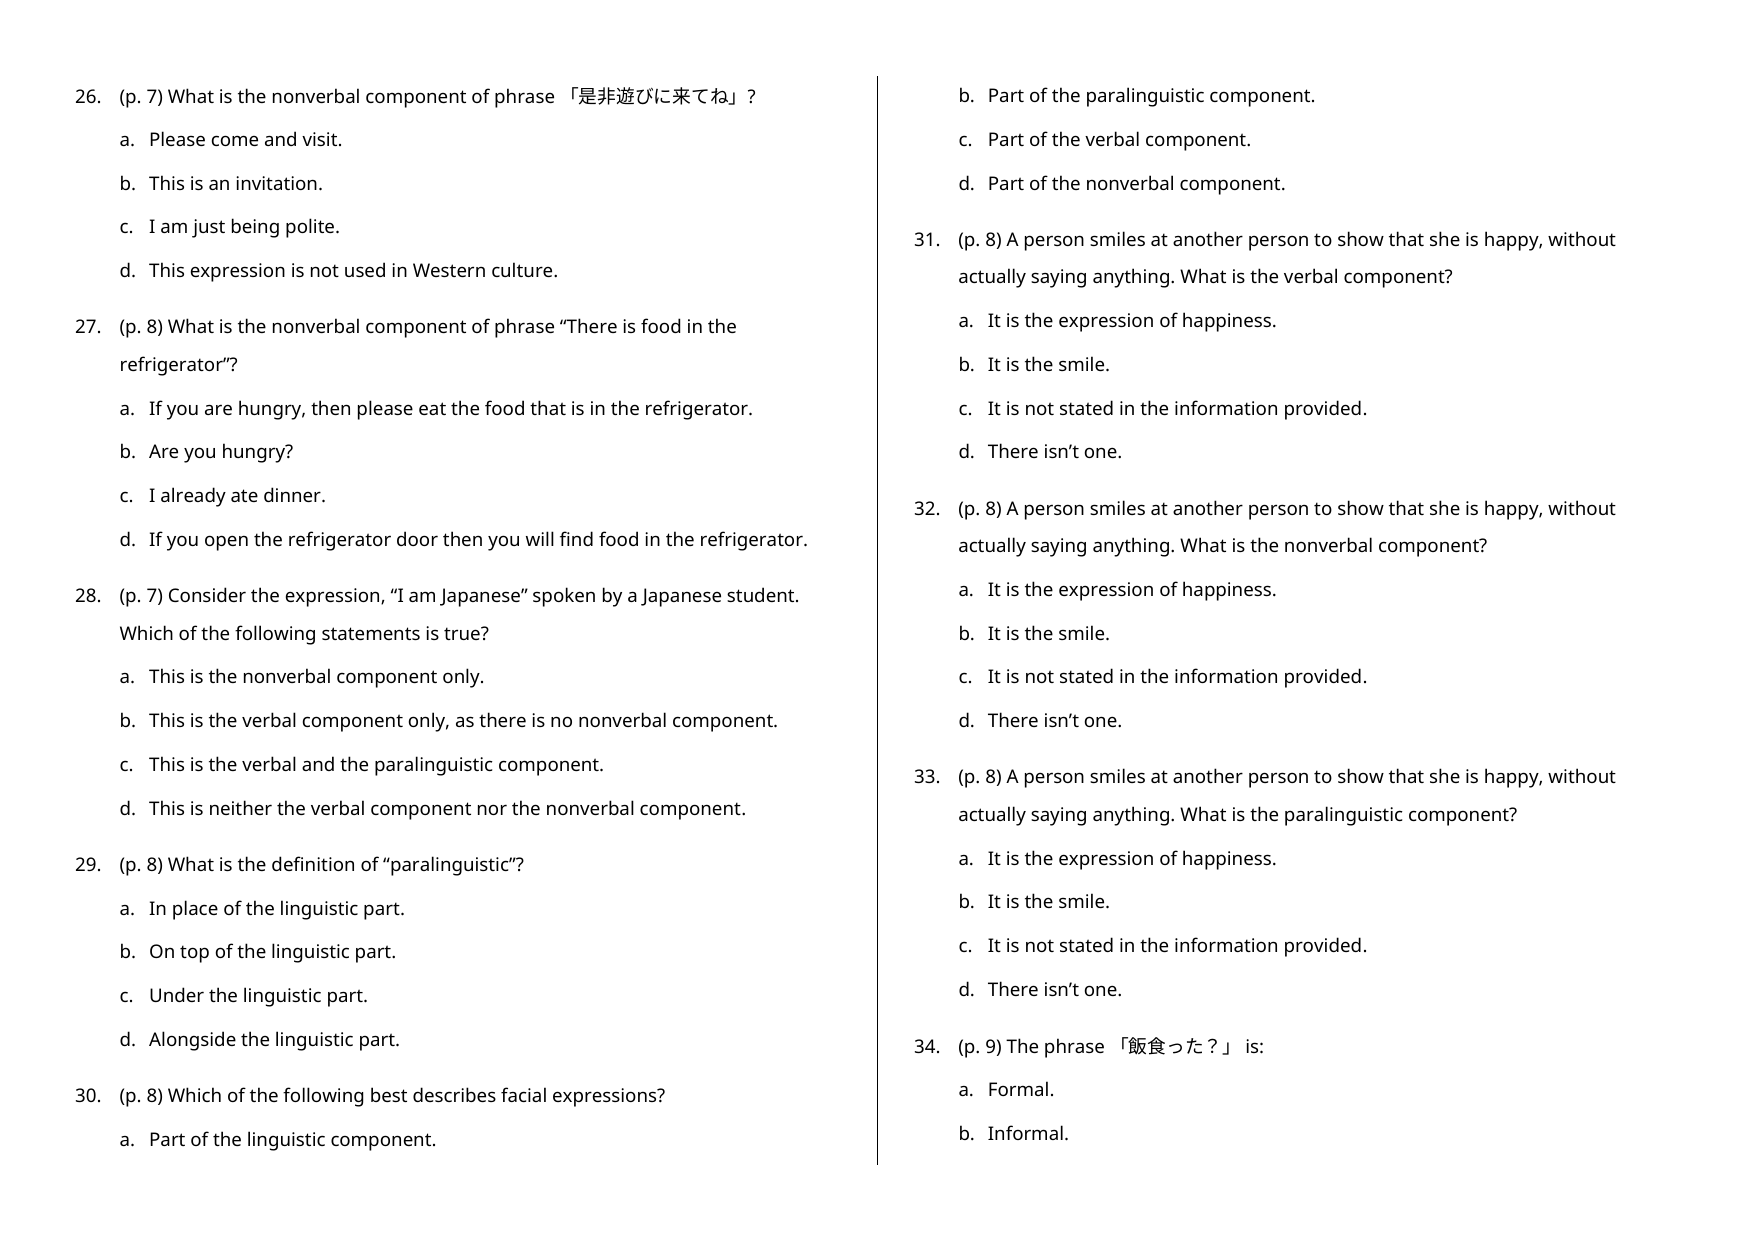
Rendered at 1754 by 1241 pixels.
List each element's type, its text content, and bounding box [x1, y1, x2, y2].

text b. On top of the linguistic part. [75, 933, 840, 970]
text . (p. 8) What is the nonverbal component of phrase “There is food in the refrigerator”? [75, 308, 840, 383]
text . (p. 9) The phrase 「飯食った？」 is: [914, 1026, 1679, 1064]
text d. If you open the refrigerator door then you will find food in the refrigerator. [75, 520, 840, 558]
text d. There isn’t one. [914, 701, 1679, 739]
text b. Part of the paralinguistic component. [914, 76, 1679, 114]
text c. I am just being polite. [75, 208, 840, 245]
text . (p. 8) A person smiles at another person to show that she is happy, without actually saying anything. What is the nonverbal component? [914, 489, 1679, 564]
text a. Please come and visit. [75, 120, 840, 158]
text c. It is not stated in the information provided. [914, 389, 1679, 426]
text b. Informal. [914, 1114, 1679, 1151]
text d. This is neither the verbal component nor the nonverbal component. [75, 789, 840, 826]
text b. It is the smile. [914, 883, 1679, 920]
text . (p. 8) What is the definition of “paralinguistic”? [75, 845, 840, 883]
text d. This expression is not used in Western culture. [75, 251, 840, 289]
text c. Under the linguistic part. [75, 976, 840, 1014]
text c. It is not stated in the information provided. [914, 658, 1679, 695]
text . (p. 8) A person smiles at another person to show that she is happy, without actually saying anything. What is the paralinguistic component? [914, 758, 1679, 833]
text b. It is the smile. [914, 345, 1679, 383]
text . (p. 8) A person smiles at another person to show that she is happy, without actually saying anything. What is the verbal component? [914, 220, 1679, 295]
text b. This is the verbal component only, as there is no nonverbal component. [75, 701, 840, 739]
text . (p. 7) Consider the expression, “I am Japanese” spoken by a Japanese student. Which of the following statements is true? [75, 576, 840, 651]
text c. I already ate dinner. [75, 476, 840, 514]
text d. There isn’t one. [914, 433, 1679, 470]
text b. This is an invitation. [75, 164, 840, 201]
text a. Part of the linguistic component. [75, 1120, 840, 1158]
text a. In place of the linguistic part. [75, 889, 840, 926]
text c. This is the verbal and the paralinguistic component. [75, 745, 840, 783]
text a. This is the nonverbal component only. [75, 658, 840, 695]
text d. Alongside the linguistic part. [75, 1020, 840, 1058]
text a. It is the expression of happiness. [914, 839, 1679, 876]
text c. It is not stated in the information provided. [914, 926, 1679, 964]
text b. It is the smile. [914, 614, 1679, 651]
text c. Part of the verbal component. [914, 120, 1679, 158]
text a. Formal. [914, 1070, 1679, 1108]
text d. Part of the nonverbal component. [914, 164, 1679, 201]
text d. There isn’t one. [914, 970, 1679, 1008]
text . (p. 7) What is the nonverbal component of phrase 「是非遊びに来てね」? [75, 76, 840, 114]
text a. If you are hungry, then please eat the food that is in the refrigerator. [75, 389, 840, 426]
text . (p. 8) Which of the following best describes facial expressions? [75, 1076, 840, 1114]
text a. It is the expression of happiness. [914, 301, 1679, 339]
text a. It is the expression of happiness. [914, 570, 1679, 608]
text b. Are you hungry? [75, 433, 840, 470]
